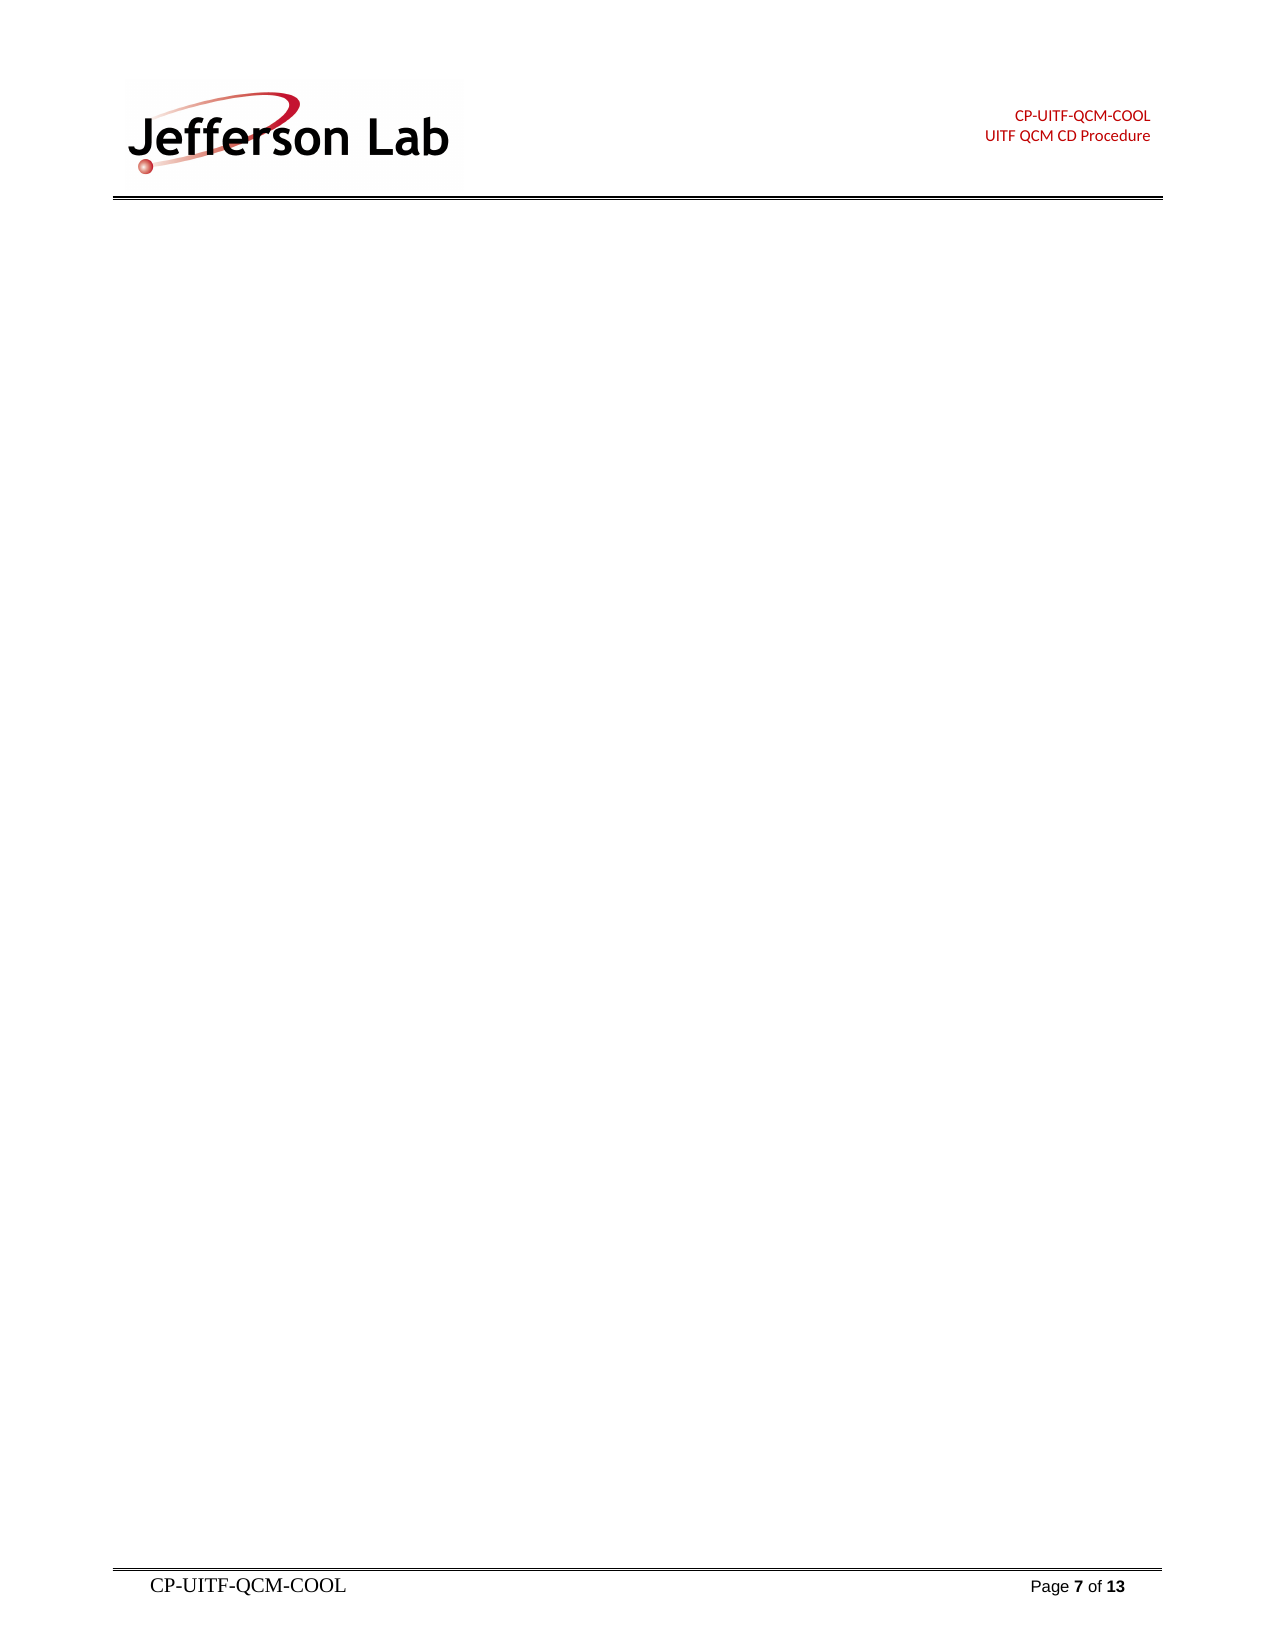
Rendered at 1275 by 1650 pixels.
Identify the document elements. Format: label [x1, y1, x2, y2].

picture [124, 79, 464, 192]
